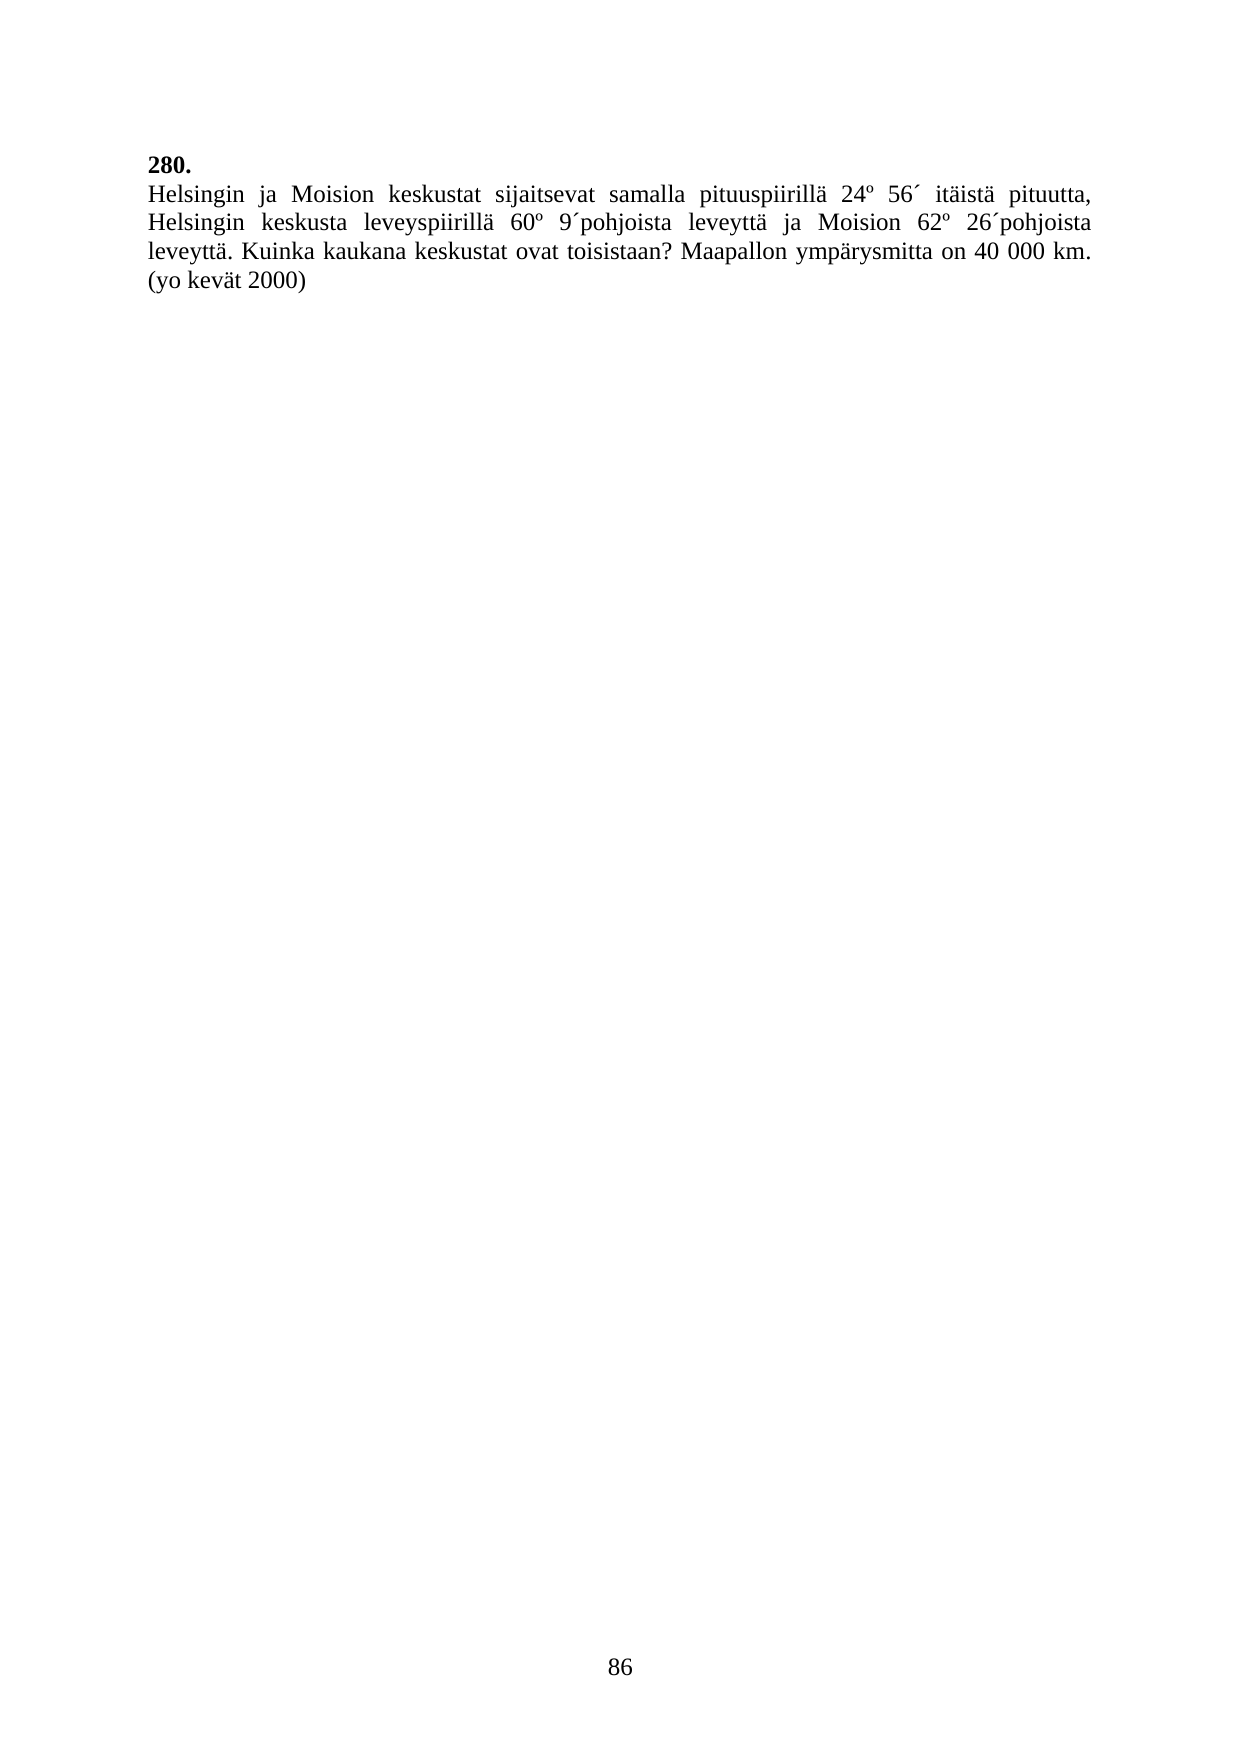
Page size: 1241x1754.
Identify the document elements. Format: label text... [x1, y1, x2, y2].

text Helsingin ja Moision keskustat sijaitsevat samalla pituuspiirillä 24º 56´ itäistä pituutta, Helsingin keskusta leveyspiirillä 60º 9´pohjoista leveyttä ja Moision 62º 26´pohjoista leveyttä. Kuinka kaukana keskustat ovat toisistaan? Maapallon ympärysmitta on 40 000 km. (yo kevät 2000) [148, 179, 1092, 294]
